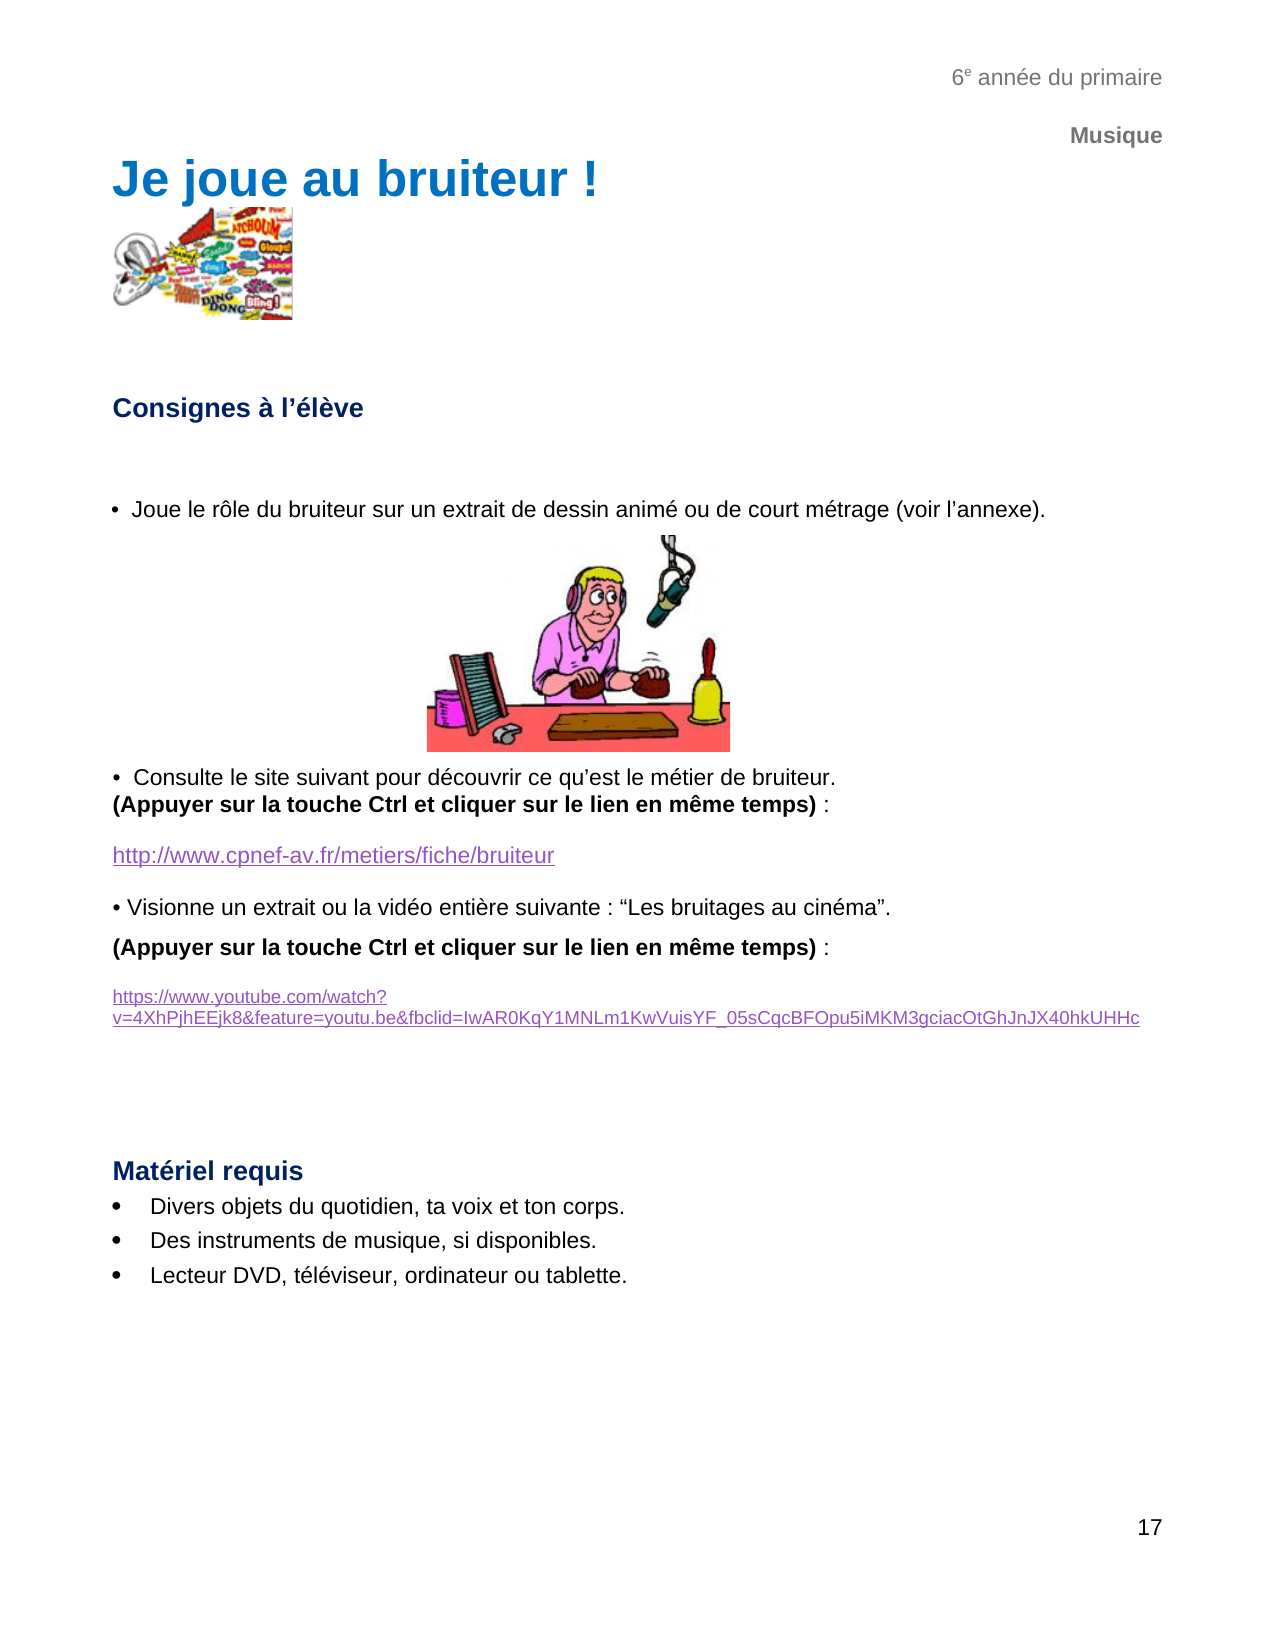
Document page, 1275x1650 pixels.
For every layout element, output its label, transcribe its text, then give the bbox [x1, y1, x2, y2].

list Divers objets du quotidien, ta voix et ton corps. [112, 1193, 1162, 1219]
text (Appuyer sur la touche Ctrl et cliquer sur le lien en même temps) : [112, 791, 1157, 817]
text • Visionne un extrait ou la vidéo entière suivante : “Les bruitages au cinéma”. [112, 893, 1162, 920]
text Matériel requis [112, 1155, 1162, 1186]
text • Consulte le site suivant pour découvrir ce qu’est le métier de bruiteur. [112, 764, 1162, 791]
list Lecteur DVD, téléviseur, ordinateur ou tablette. [112, 1262, 1162, 1288]
text Consignes à l’élève [112, 392, 1162, 423]
picture [112, 207, 294, 320]
list Des instruments de musique, si disponibles. [112, 1227, 1162, 1254]
text • Joue le rôle du bruiteur sur un extrait de dessin animé ou de court métrage (voir l’annexe). [0, 496, 1162, 751]
text Musique [112, 122, 1162, 148]
picture [426, 535, 730, 752]
text http://www.cpnef-av.fr/metiers/fiche/bruiteur [112, 842, 1157, 868]
text Je joue au bruiteur ! [112, 148, 1162, 207]
text https://www.youtube.com/watch?v=4XhPjhEEjk8&feature=youtu.be&fbclid=IwAR0KqY1MNLm1KwVuisYF_05sCqcBFOpu5iMKM3gciacOtGhJnJX40hkUHHc [112, 986, 1157, 1029]
text (Appuyer sur la touche Ctrl et cliquer sur le lien en même temps) : [112, 934, 1157, 961]
